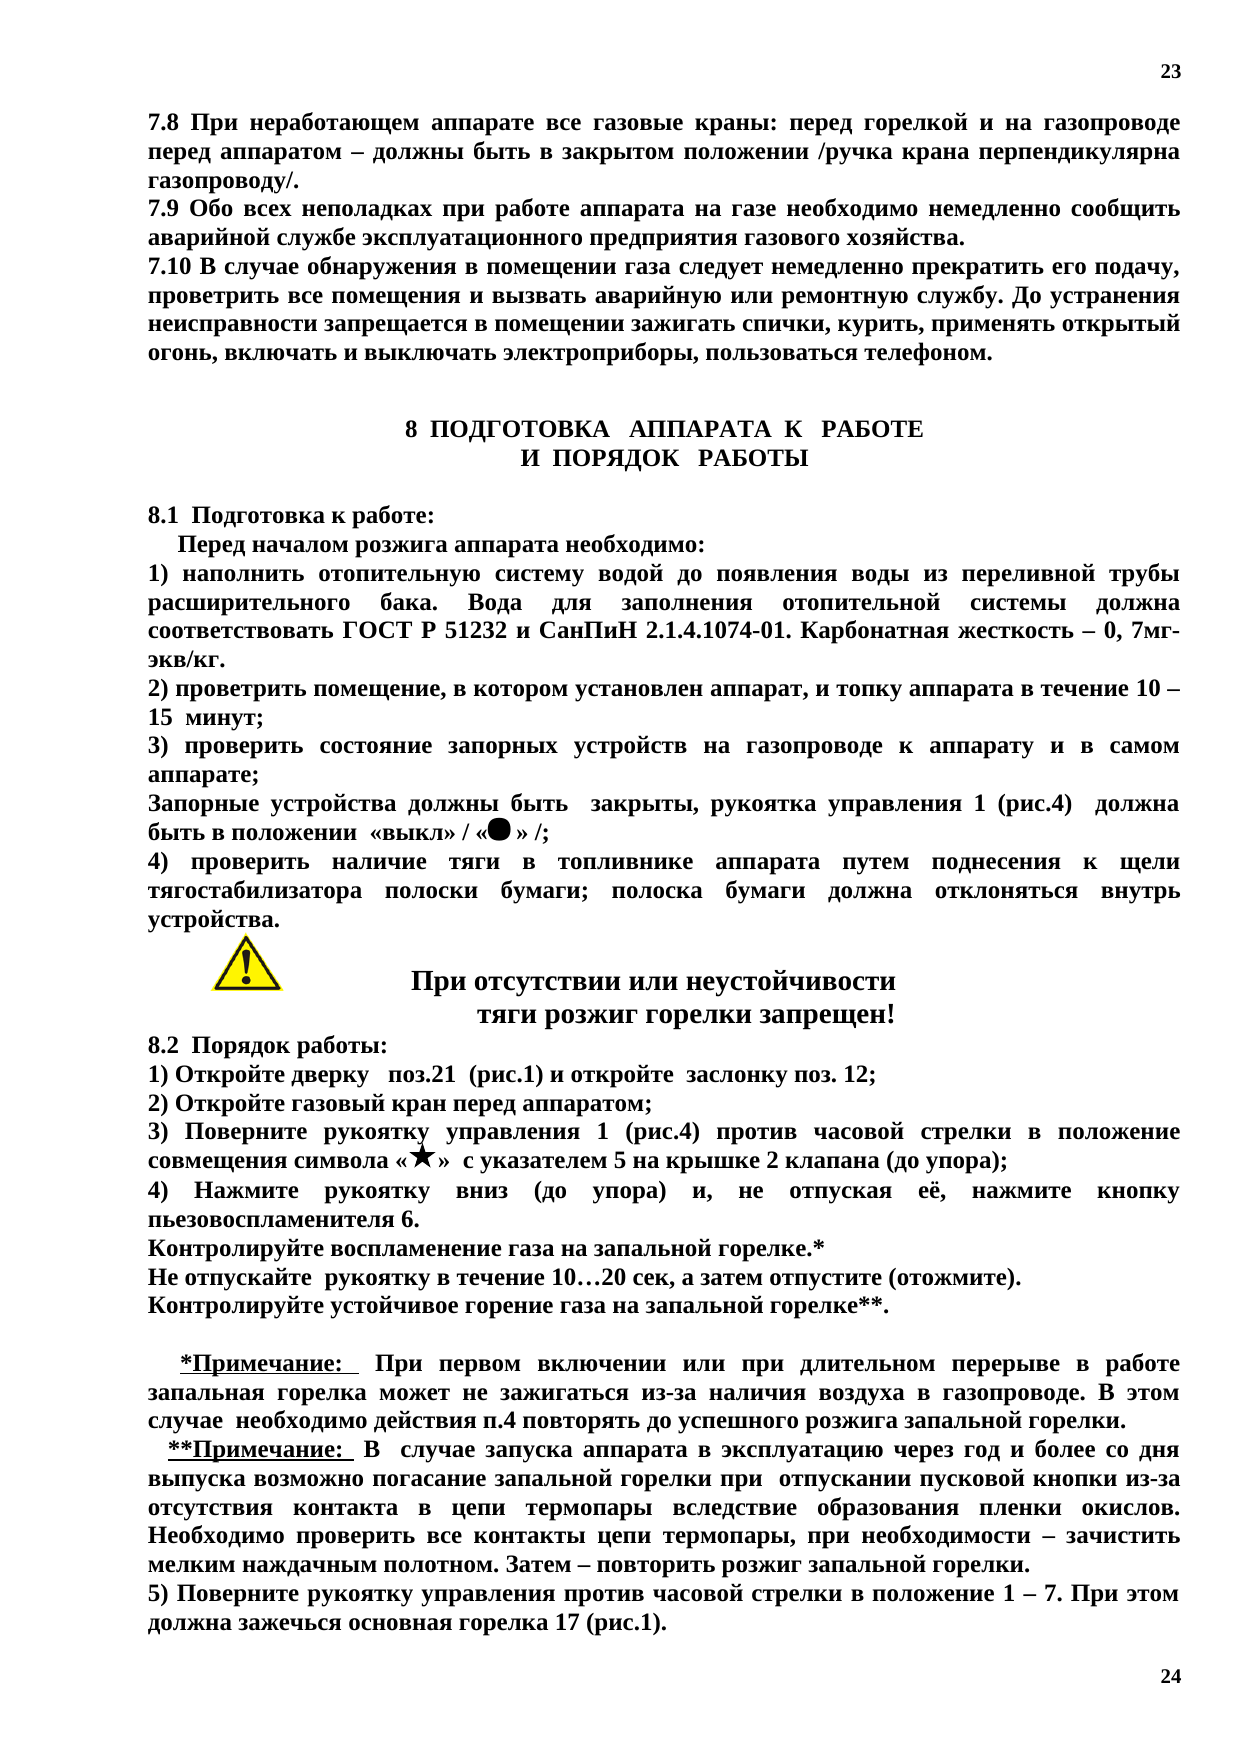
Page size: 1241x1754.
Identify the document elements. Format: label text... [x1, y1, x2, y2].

text 7.9 Обо всех неполадках при работе аппарата на газе необходимо немедленно сообщить аварийной службе эксплуатационного предприятия газового хозяйства. [148, 193, 1181, 251]
text Не отпускайте рукоятку в течение 10…20 сек, а затем отпустите (отожмите). [148, 1262, 1181, 1291]
text При отсутствии или неустойчивости [148, 932, 1181, 997]
text 23 [148, 59, 1181, 83]
text 5) Поверните рукоятку управления против часовой стрелки в положение 1 – 7. При этом должна зажечься основная горелка 17 (рис.1). [148, 1578, 1181, 1636]
text 3) Поверните рукоятку управления 1 (рис.4) против часовой стрелки в положение совмещения символа «» с указателем 5 на крышке 2 клапана (до упора); [148, 1116, 1181, 1176]
text 7.10 В случае обнаружения в помещении газа следует немедленно прекратить его подачу, проветрить все помещения и вызвать аварийную или ремонтную службу. До устранения неисправности запрещается в помещении зажигать спички, курить, применять открытый огонь, включать и выключать электроприборы, пользоваться телефоном. [148, 251, 1181, 366]
text 2) проветрить помещение, в котором установлен аппарат, и топку аппарата в течение 10 – 15 минут; [148, 673, 1181, 730]
text 4) проверить наличие тяги в топливнике аппарата путем поднесения к щели тягостабилизатора полоски бумаги; полоска бумаги должна отклоняться внутрь устройства. [148, 846, 1181, 932]
text Запорные устройства должны быть закрыты, рукоятка управления 1 (рис.4) должна быть в положении «выкл» / «» /; [148, 788, 1181, 846]
text 7.8 При неработающем аппарате все газовые краны: перед горелкой и на газопроводе перед аппаратом – должны быть в закрытом положении /ручка крана перпендикулярна газопроводу/. [148, 107, 1181, 193]
text Контролируйте устойчивое горение газа на запальной горелке**. [148, 1291, 1181, 1319]
text 1) наполнить отопительную систему водой до появления воды из переливной трубы расширительного бака. Вода для заполнения отопительной системы должна соответствовать ГОСТ Р 51232 и СанПиН 2.1.4.1074-01. Карбонатная жесткость – 0, 7мг-экв/кг. [148, 558, 1181, 673]
text 8 ПОДГОТОВКА АППАРАТА К РАБОТЕ [148, 414, 1181, 443]
text **Примечание: В случае запуска аппарата в эксплуатацию через год и более со дня выпуска возможно погасание запальной горелки при отпускании пусковой кнопки из-за отсутствия контакта в цепи термопары вследствие образования пленки окислов. Необходимо проверить все контакты цепи термопары, при необходимости – зачистить мелким наждачным полотном. Затем – повторить розжиг запальной горелки. [148, 1434, 1181, 1578]
text Контролируйте воспламенение газа на запальной горелке.* [148, 1233, 1181, 1262]
text 3) проверить состояние запорных устройств на газопроводе к аппарату и в самом аппарате; [148, 730, 1181, 788]
text 24 [148, 1664, 1181, 1688]
text И ПОРЯДОК РАБОТЫ [148, 443, 1181, 472]
text 2) Откройте газовый кран перед аппаратом; [148, 1088, 1181, 1116]
text 8.1 Подготовка к работе: [148, 500, 1181, 529]
text Перед началом розжига аппарата необходимо: [148, 529, 1181, 558]
text тяги розжиг горелки запрещен! [148, 997, 1181, 1030]
text 1) Откройте дверку поз.21 (рис.1) и откройте заслонку поз. 12; [148, 1059, 1181, 1088]
text 4) Нажмите рукоятку вниз (до упора) и, не отпуская её, нажмите кнопку пьезовоспламенителя 6. [148, 1176, 1181, 1233]
text *Примечание: При первом включении или при длительном перерыве в работе запальная горелка может не зажигаться из-за наличия воздуха в газопроводе. В этом случае необходимо действия п.4 повторять до успешного розжига запальной горелки. [148, 1348, 1181, 1434]
text 8.2 Порядок работы: [148, 1030, 1181, 1059]
